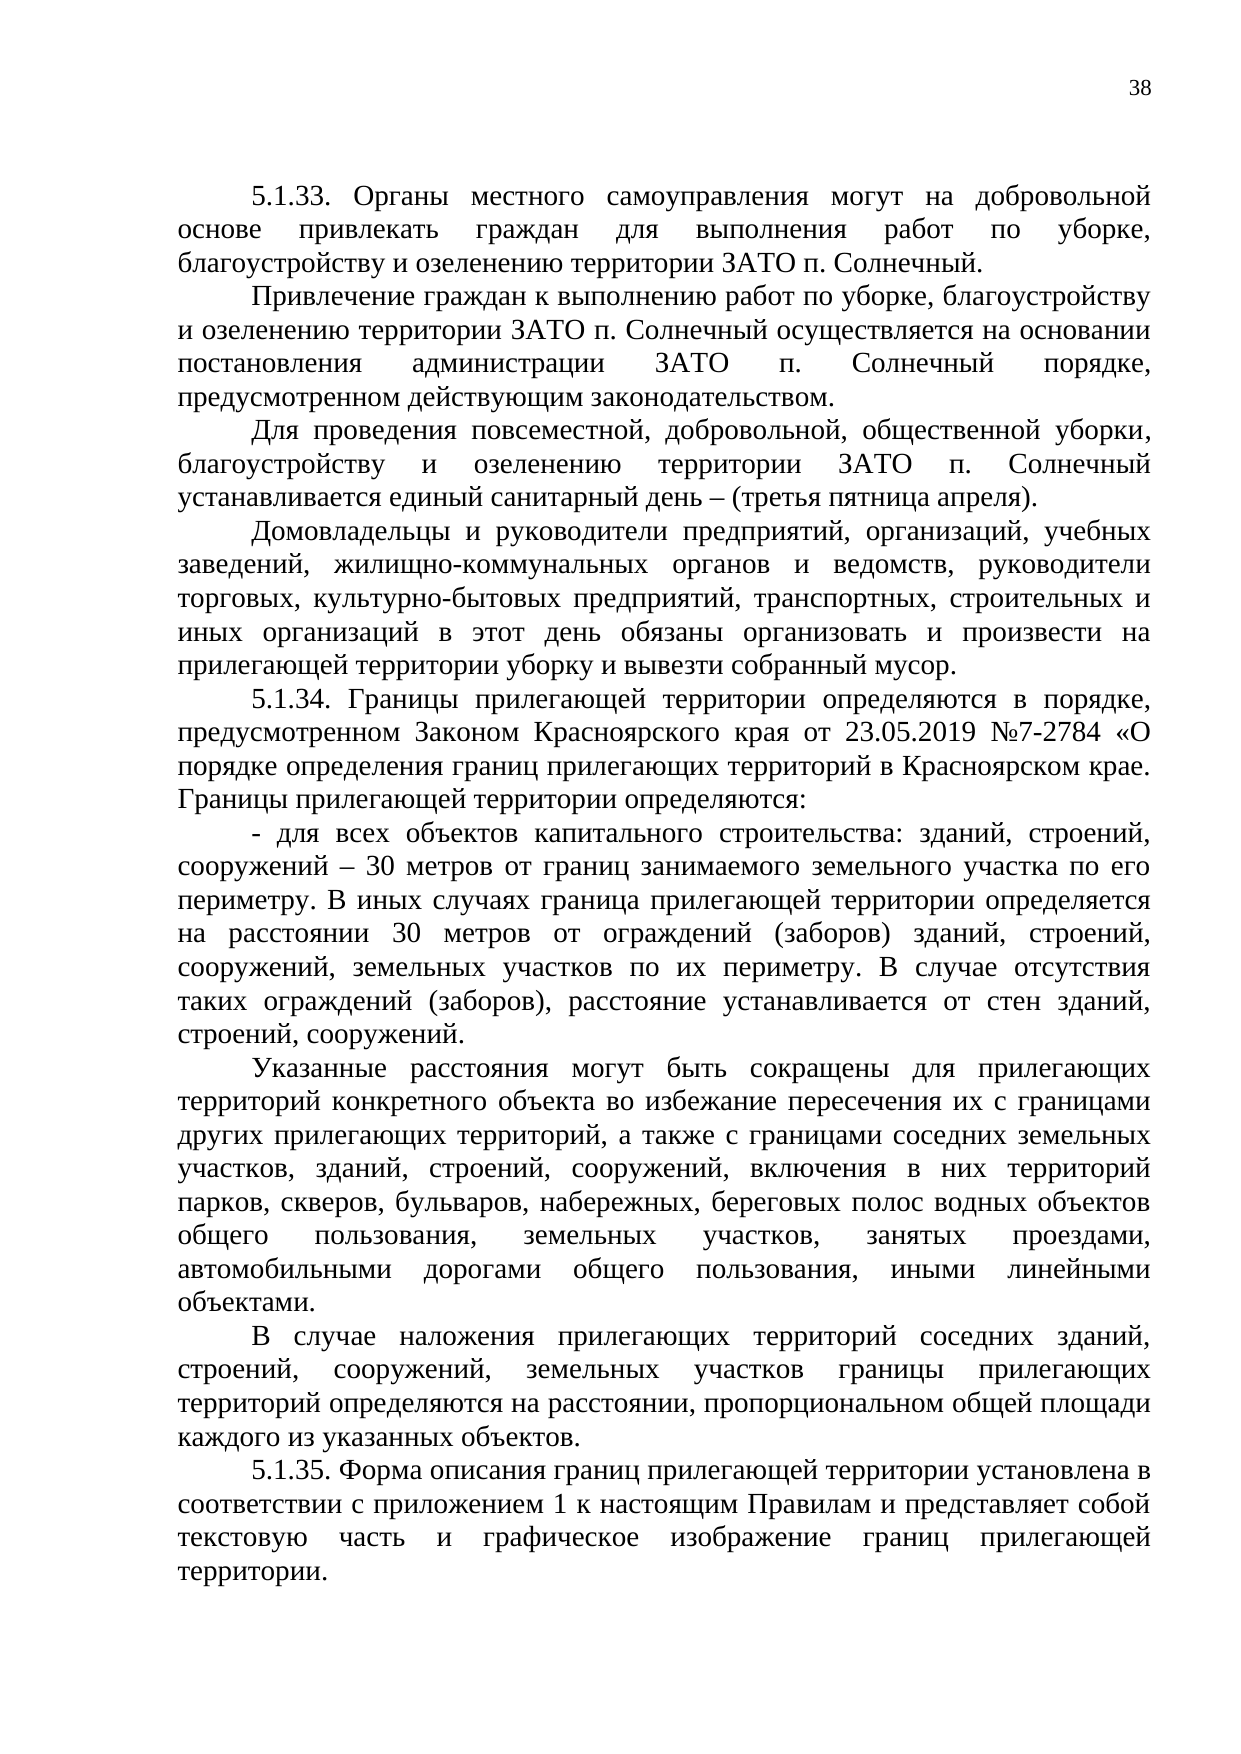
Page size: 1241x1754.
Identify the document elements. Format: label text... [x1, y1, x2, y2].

text Привлечение граждан к выполнению работ по уборке, благоустройству и озеленению территории ЗАТО п. Солнечный осуществляется на основании постановления администрации ЗАТО п. Солнечный порядке, предусмотренном действующим законодательством. [177, 278, 1152, 412]
text 5.1.35. Форма описания границ прилегающей территории установлена в соответствии с приложением 1 к настоящим Правилам и представляет собой текстовую часть и графическое изображение границ прилегающей территории. [177, 1452, 1152, 1586]
text 5.1.34. Границы прилегающей территории определяются в порядке, предусмотренном Законом Красноярского края от 23.05.2019 №7-2784 «О порядке определения границ прилегающих территорий в Красноярском крае. Границы прилегающей территории определяются: [177, 681, 1152, 815]
text Указанные расстояния могут быть сокращены для прилегающих территорий конкретного объекта во избежание пересечения их с границами других прилегающих территорий, а также с границами соседних земельных участков, зданий, строений, сооружений, включения в них территорий парков, скверов, бульваров, набережных, береговых полос водных объектов общего пользования, земельных участков, занятых проездами, автомобильными дорогами общего пользования, иными линейными объектами. [177, 1050, 1152, 1318]
text 5.1.33. Органы местного самоуправления могут на добровольной основе привлекать граждан для выполнения работ по уборке, благоустройству и озеленению территории ЗАТО п. Солнечный. [177, 178, 1152, 278]
text - для всех объектов капитального строительства: зданий, строений, сооружений – 30 метров от границ занимаемого земельного участка по его периметру. В иных случаях граница прилегающей территории определяется на расстоянии 30 метров от ограждений (заборов) зданий, строений, сооружений, земельных участков по их периметру. В случае отсутствия таких ограждений (заборов), расстояние устанавливается от стен зданий, строений, сооружений. [177, 815, 1152, 1050]
text Домовладельцы и руководители предприятий, организаций, учебных заведений, жилищно-коммунальных органов и ведомств, руководители торговых, культурно-бытовых предприятий, транспортных, строительных и иных организаций в этот день обязаны организовать и произвести на прилегающей территории уборку и вывезти собранный мусор. [177, 513, 1152, 681]
text В случае наложения прилегающих территорий соседних зданий, строений, сооружений, земельных участков границы прилегающих территорий определяются на расстоянии, пропорциональном общей площади каждого из указанных объектов. [177, 1318, 1152, 1452]
text Для проведения повсеместной, добровольной, общественной уборки, благоустройству и озеленению территории ЗАТО п. Солнечный устанавливается единый санитарный день – (третья пятница апреля). [177, 412, 1152, 513]
